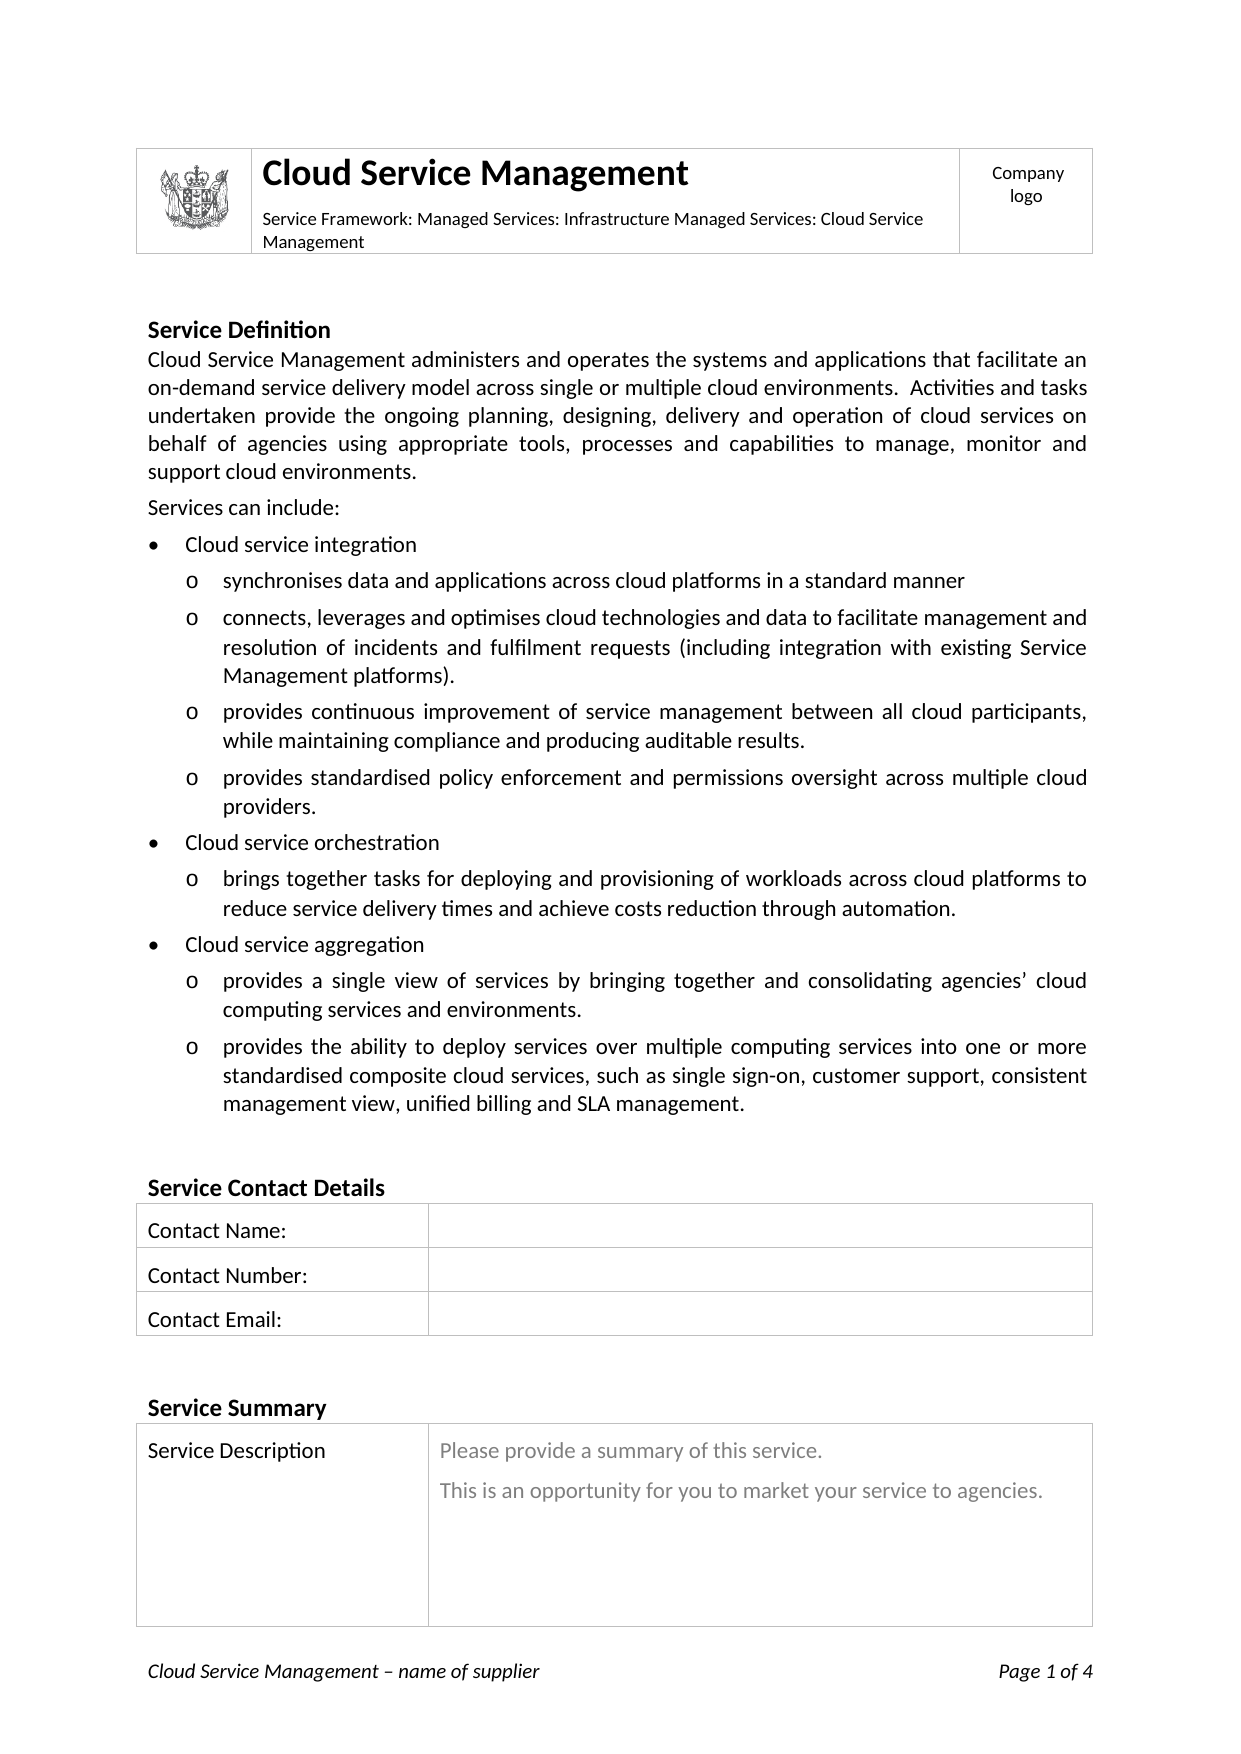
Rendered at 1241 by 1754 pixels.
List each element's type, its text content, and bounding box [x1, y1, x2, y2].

text Services can include: [148, 493, 1089, 521]
list brings together tasks for deploying and provisioning of workloads across cloud platforms to reduce service delivery times and achieve costs reduction through automation. [185, 864, 1089, 922]
table_cell Contact Email: [137, 1292, 428, 1335]
table_header [137, 149, 251, 253]
text Cloud Service Management administers and operates the systems and applications that facilitate an on-demand service delivery model across single or multiple cloud environments. Activities and tasks undertaken provide the ongoing planning, designing, delivery and operation of cloud services on behalf of agencies using appropriate tools, processes and capabilities to manage, monitor and support cloud environments. [148, 345, 1089, 485]
list provides the ability to deploy services over multiple computing services into one or more standardised composite cloud services, such as single sign-on, customer support, consistent management view, unified billing and SLA management. [185, 1032, 1089, 1117]
table_header [429, 1204, 1092, 1247]
list connects, leverages and optimises cloud technologies and data to facilitate management and resolution of incidents and fulfilment requests (including integration with existing Service Management platforms). [185, 603, 1089, 689]
text Service Summary [148, 1392, 1092, 1422]
list Cloud service orchestration [148, 828, 1089, 856]
list synchronises data and applications across cloud platforms in a standard manner [185, 566, 1089, 595]
text Service Contact Details [148, 1173, 1092, 1203]
list provides standardised policy enforcement and permissions oversight across multiple cloud providers. [185, 763, 1089, 820]
table_cell [429, 1248, 1092, 1291]
table_header Service Description [137, 1424, 428, 1626]
table_cell [429, 1292, 1092, 1335]
list Cloud service integration [148, 530, 1089, 558]
text Service Definition [148, 314, 1092, 345]
table_header Please provide a summary of this service. This is an opportunity for you to market your service to agencies. [429, 1424, 1092, 1626]
table_cell Contact Number: [137, 1248, 428, 1291]
list provides a single view of services by bringing together and consolidating agencies’ cloud computing services and environments. [185, 966, 1089, 1023]
list Cloud service aggregation [148, 930, 1089, 958]
list provides continuous improvement of service management between all cloud participants, while maintaining compliance and producing auditable results. [185, 697, 1089, 754]
picture [158, 161, 230, 232]
table_header Company logo [960, 149, 1092, 253]
table_header Cloud Service Management Service Framework: Managed Services: Infrastructure Managed Services: Cloud Service Management [252, 149, 959, 253]
table_header Contact Name: [137, 1204, 428, 1247]
